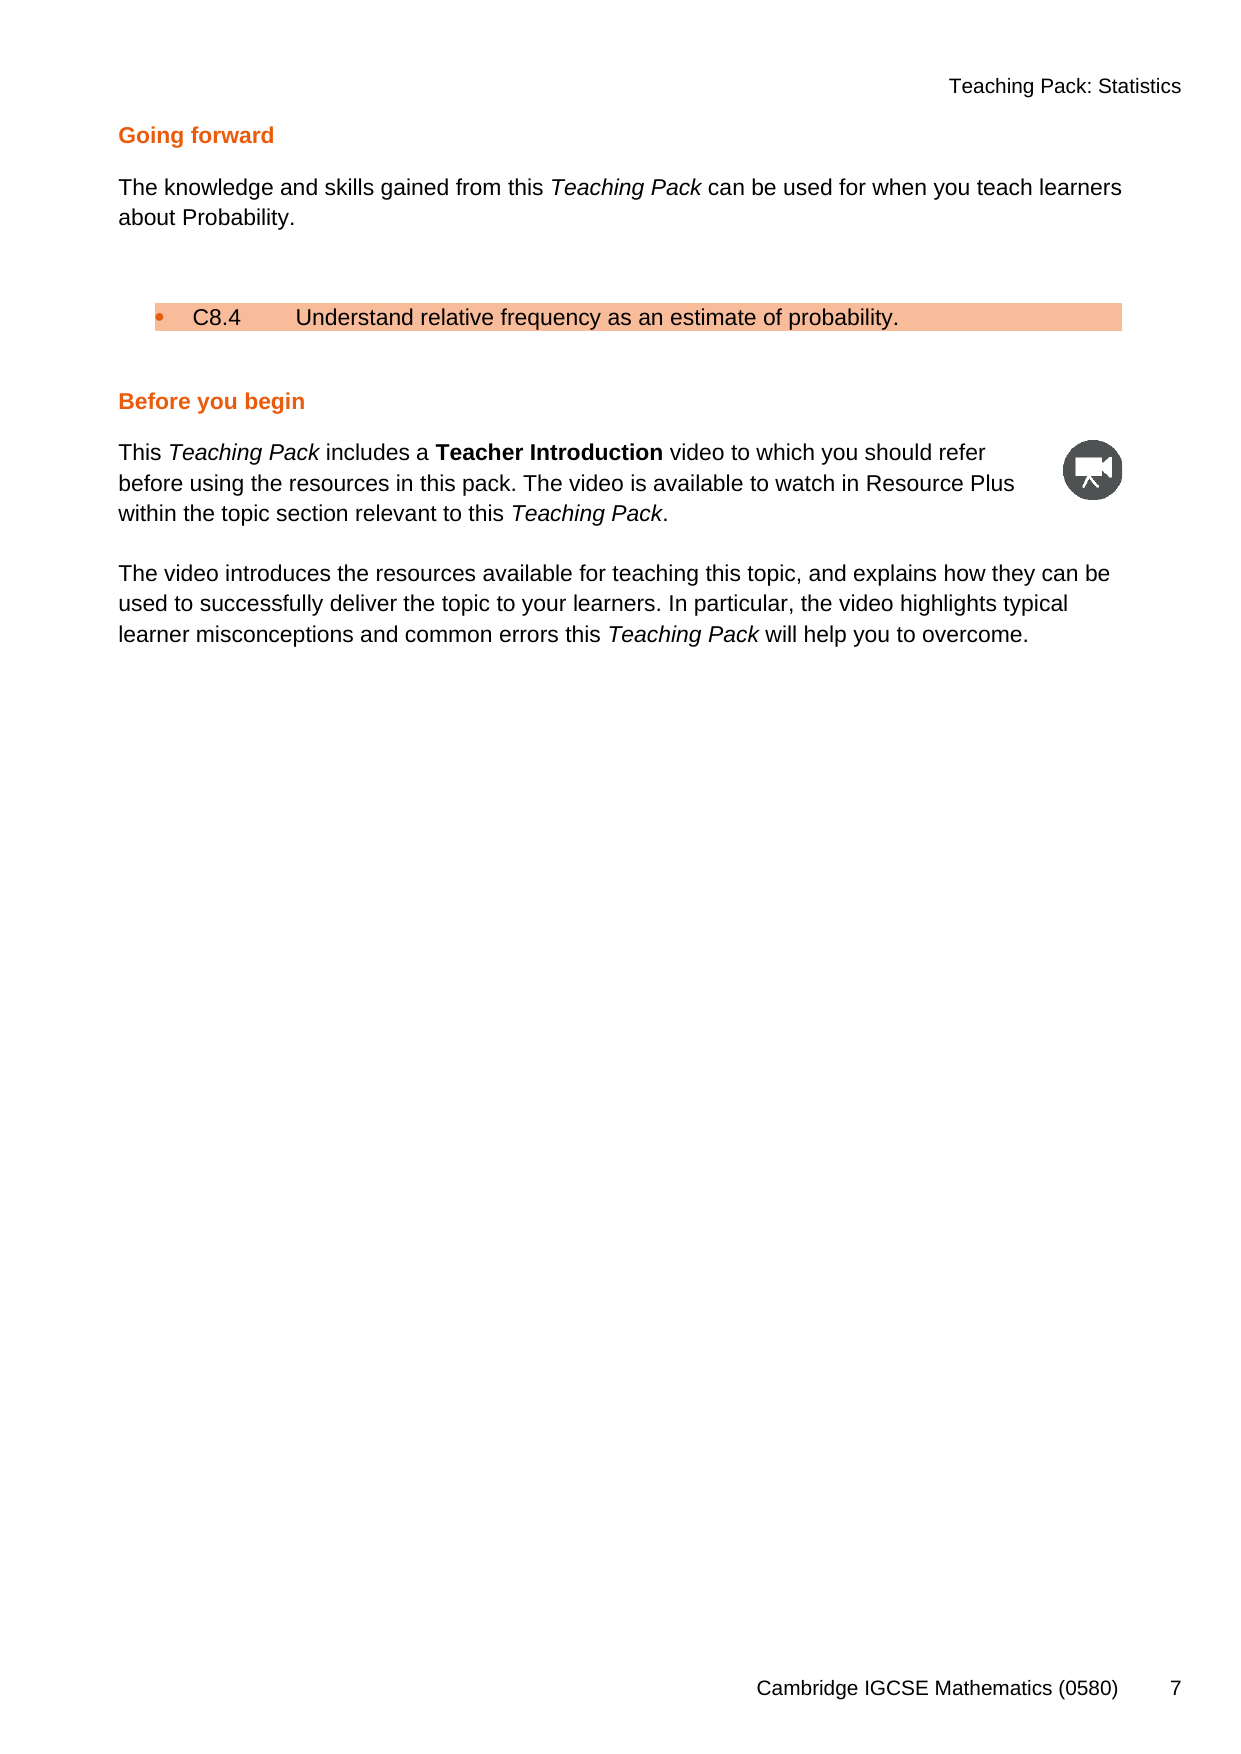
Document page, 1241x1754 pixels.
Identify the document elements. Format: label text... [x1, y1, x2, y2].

text The knowledge and skills gained from this Teaching Pack can be used for when you teach learners about Probability. [118, 173, 1122, 230]
list The video introduces the resources available for teaching this topic, and explains how they can be used to successfully deliver the topic to your learners. In particular, the video highlights typical learner misconceptions and common errors this Teaching Pack will help you to overcome. [118, 560, 1122, 647]
list C8.4 Understand relative frequency as an estimate of probability. [155, 303, 1122, 331]
text Going forward [118, 122, 1122, 149]
list This Teaching Pack includes a Teacher Introduction video to which you should refer before using the resources in this pack. The video is available to watch in Resource Plus within the topic section relevant to this Teaching Pack. [118, 439, 1122, 526]
picture [1063, 440, 1123, 500]
text Before you begin [118, 388, 1122, 415]
